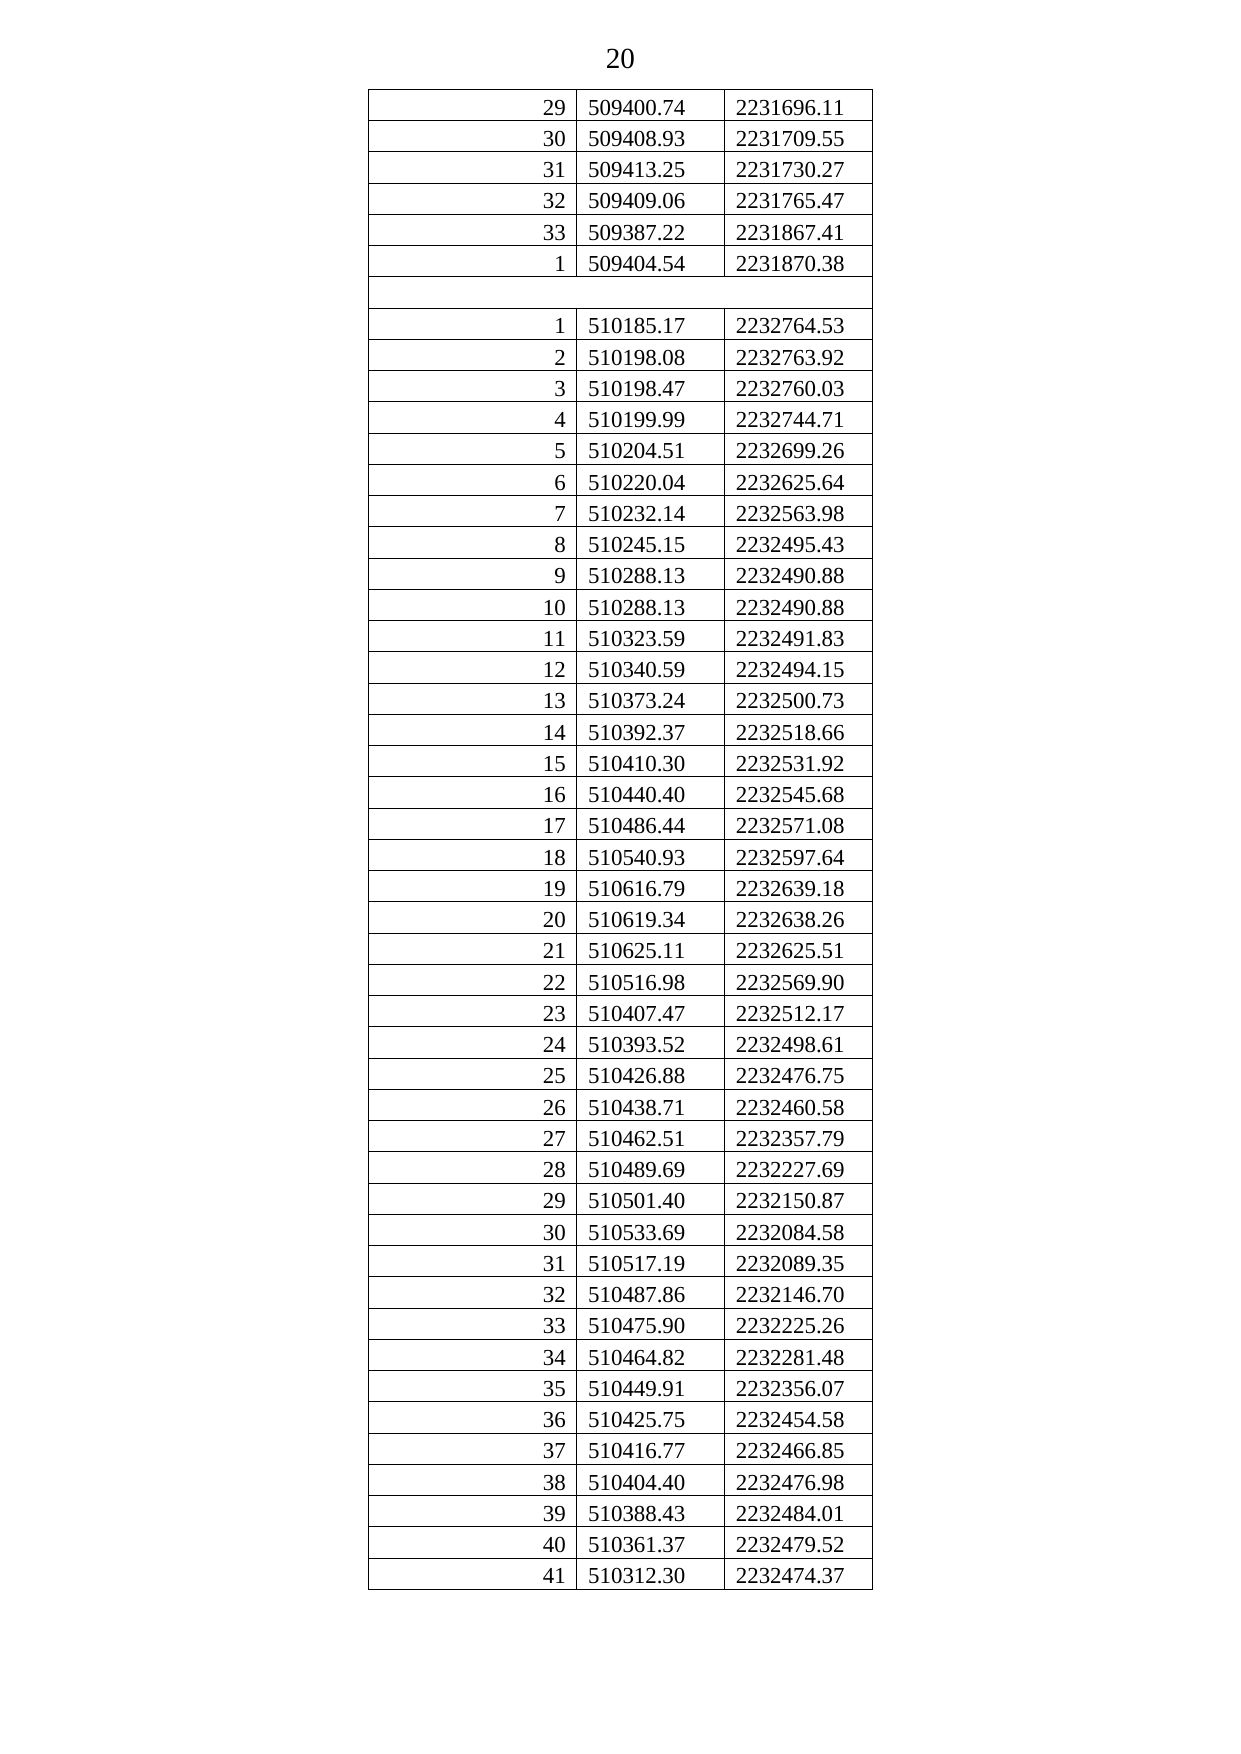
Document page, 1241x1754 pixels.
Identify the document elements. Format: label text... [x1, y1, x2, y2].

table_cell 2232531.92 [725, 746, 872, 776]
table_cell 2232563.98 [725, 496, 872, 526]
table_cell 510616.79 [577, 871, 724, 901]
table_cell 2232281.48 [725, 1340, 872, 1370]
table_cell 2232476.75 [725, 1059, 872, 1089]
table_cell 509400.74 [577, 90, 724, 120]
table_cell 30 [369, 1215, 576, 1245]
table_cell 2232466.85 [725, 1434, 872, 1464]
table_cell 13 [369, 684, 576, 714]
table_cell 2231765.47 [725, 184, 872, 214]
table_cell 509413.25 [577, 152, 724, 182]
table_cell 2231867.41 [725, 215, 872, 245]
table_cell 510388.43 [577, 1496, 724, 1526]
table_cell 2232699.26 [725, 434, 872, 464]
table_cell 2232639.18 [725, 871, 872, 901]
table_cell 21 [369, 934, 576, 964]
table_cell 510475.90 [577, 1309, 724, 1339]
table_cell 15 [369, 746, 576, 776]
table_cell 510199.99 [577, 402, 724, 432]
table_cell 510464.82 [577, 1340, 724, 1370]
table_cell 510185.17 [577, 309, 724, 339]
table_cell 2232569.90 [725, 965, 872, 995]
table_cell 510340.59 [577, 652, 724, 682]
table_cell 509404.54 [577, 246, 724, 276]
table_cell [369, 277, 872, 307]
table_cell 510619.34 [577, 902, 724, 932]
table_cell 2232760.03 [725, 371, 872, 401]
table_cell 510440.40 [577, 777, 724, 807]
table_cell 510361.37 [577, 1527, 724, 1557]
table_cell 9 [369, 559, 576, 589]
table_cell 2232625.51 [725, 934, 872, 964]
table_cell 2232479.52 [725, 1527, 872, 1557]
table_cell 510462.51 [577, 1121, 724, 1151]
table_cell 4 [369, 402, 576, 432]
table_cell 2232638.26 [725, 902, 872, 932]
table_cell 32 [369, 184, 576, 214]
table_cell 510533.69 [577, 1215, 724, 1245]
table_cell 24 [369, 1027, 576, 1057]
table_cell 19 [369, 871, 576, 901]
table_cell 2232484.01 [725, 1496, 872, 1526]
table_cell 28 [369, 1152, 576, 1182]
table_cell 510501.40 [577, 1184, 724, 1214]
table_cell 37 [369, 1434, 576, 1464]
table_cell 2232491.83 [725, 621, 872, 651]
table_cell 33 [369, 1309, 576, 1339]
table_cell 510404.40 [577, 1465, 724, 1495]
table_cell 510312.30 [577, 1559, 724, 1589]
table_cell 2232454.58 [725, 1402, 872, 1432]
table_cell 510393.52 [577, 1027, 724, 1057]
table_cell 22 [369, 965, 576, 995]
table_cell 8 [369, 527, 576, 557]
table_cell 36 [369, 1402, 576, 1432]
table_cell 510410.30 [577, 746, 724, 776]
table_cell 510625.11 [577, 934, 724, 964]
table_cell 510373.24 [577, 684, 724, 714]
table_cell 2232498.61 [725, 1027, 872, 1057]
table_cell 510407.47 [577, 996, 724, 1026]
table_cell 2232764.53 [725, 309, 872, 339]
table_cell 17 [369, 809, 576, 839]
table_cell 25 [369, 1059, 576, 1089]
table_cell 3 [369, 371, 576, 401]
table_cell 6 [369, 465, 576, 495]
table_cell 2232150.87 [725, 1184, 872, 1214]
table_cell 2232474.37 [725, 1559, 872, 1589]
table_cell 12 [369, 652, 576, 682]
table_cell 510198.47 [577, 371, 724, 401]
table_cell 510288.13 [577, 559, 724, 589]
table_cell 10 [369, 590, 576, 620]
table_cell 11 [369, 621, 576, 651]
table_cell 2232490.88 [725, 559, 872, 589]
table_cell 2232625.64 [725, 465, 872, 495]
table_cell 2232490.88 [725, 590, 872, 620]
table_cell 5 [369, 434, 576, 464]
table_cell 510486.44 [577, 809, 724, 839]
table_cell 7 [369, 496, 576, 526]
table_cell 509408.93 [577, 121, 724, 151]
table_cell 18 [369, 840, 576, 870]
table_cell 30 [369, 121, 576, 151]
table_cell 2231696.11 [725, 90, 872, 120]
table_cell 2232571.08 [725, 809, 872, 839]
table_cell 26 [369, 1090, 576, 1120]
table_cell 33 [369, 215, 576, 245]
table_cell 510204.51 [577, 434, 724, 464]
table_cell 1 [369, 246, 576, 276]
table_cell 510220.04 [577, 465, 724, 495]
table_cell 23 [369, 996, 576, 1026]
table_cell 510198.08 [577, 340, 724, 370]
table_cell 510392.37 [577, 715, 724, 745]
table_cell 2232227.69 [725, 1152, 872, 1182]
table_cell 510540.93 [577, 840, 724, 870]
table_cell 14 [369, 715, 576, 745]
table_cell 2232494.15 [725, 652, 872, 682]
table_cell 2232512.17 [725, 996, 872, 1026]
table_cell 510438.71 [577, 1090, 724, 1120]
table_cell 510425.75 [577, 1402, 724, 1432]
table_cell 2232146.70 [725, 1277, 872, 1307]
table_cell 2232744.71 [725, 402, 872, 432]
table_cell 510426.88 [577, 1059, 724, 1089]
table_cell 20 [369, 902, 576, 932]
table_cell 2232545.68 [725, 777, 872, 807]
table_cell 2232084.58 [725, 1215, 872, 1245]
table_cell 510323.59 [577, 621, 724, 651]
table_cell 2232357.79 [725, 1121, 872, 1151]
table_cell 510416.77 [577, 1434, 724, 1464]
table_cell 27 [369, 1121, 576, 1151]
table_cell 510517.19 [577, 1246, 724, 1276]
table_cell 510489.69 [577, 1152, 724, 1182]
table_cell 2232225.26 [725, 1309, 872, 1339]
table_cell 2232597.64 [725, 840, 872, 870]
table_cell 2231709.55 [725, 121, 872, 151]
table_cell 2232495.43 [725, 527, 872, 557]
table_cell 2232460.58 [725, 1090, 872, 1120]
table_cell 2232356.07 [725, 1371, 872, 1401]
table_cell 38 [369, 1465, 576, 1495]
table_cell 40 [369, 1527, 576, 1557]
table_cell 510487.86 [577, 1277, 724, 1307]
table_cell 509387.22 [577, 215, 724, 245]
table_cell 31 [369, 1246, 576, 1276]
table_cell 2232518.66 [725, 715, 872, 745]
table_cell 510449.91 [577, 1371, 724, 1401]
table_cell 2231730.27 [725, 152, 872, 182]
table_cell 39 [369, 1496, 576, 1526]
table_cell 2232763.92 [725, 340, 872, 370]
table_cell 510516.98 [577, 965, 724, 995]
table_cell 2231870.38 [725, 246, 872, 276]
table_cell 35 [369, 1371, 576, 1401]
table_cell 32 [369, 1277, 576, 1307]
table_cell 2232089.35 [725, 1246, 872, 1276]
table_cell 510232.14 [577, 496, 724, 526]
table_cell 1 [369, 309, 576, 339]
table_cell 510288.13 [577, 590, 724, 620]
table_cell 29 [369, 90, 576, 120]
table_cell 16 [369, 777, 576, 807]
table_cell 34 [369, 1340, 576, 1370]
table_cell 2232500.73 [725, 684, 872, 714]
table_cell 29 [369, 1184, 576, 1214]
table_cell 2232476.98 [725, 1465, 872, 1495]
table_cell 41 [369, 1559, 576, 1589]
table_cell 2 [369, 340, 576, 370]
table_cell 509409.06 [577, 184, 724, 214]
table_cell 510245.15 [577, 527, 724, 557]
table_cell 31 [369, 152, 576, 182]
